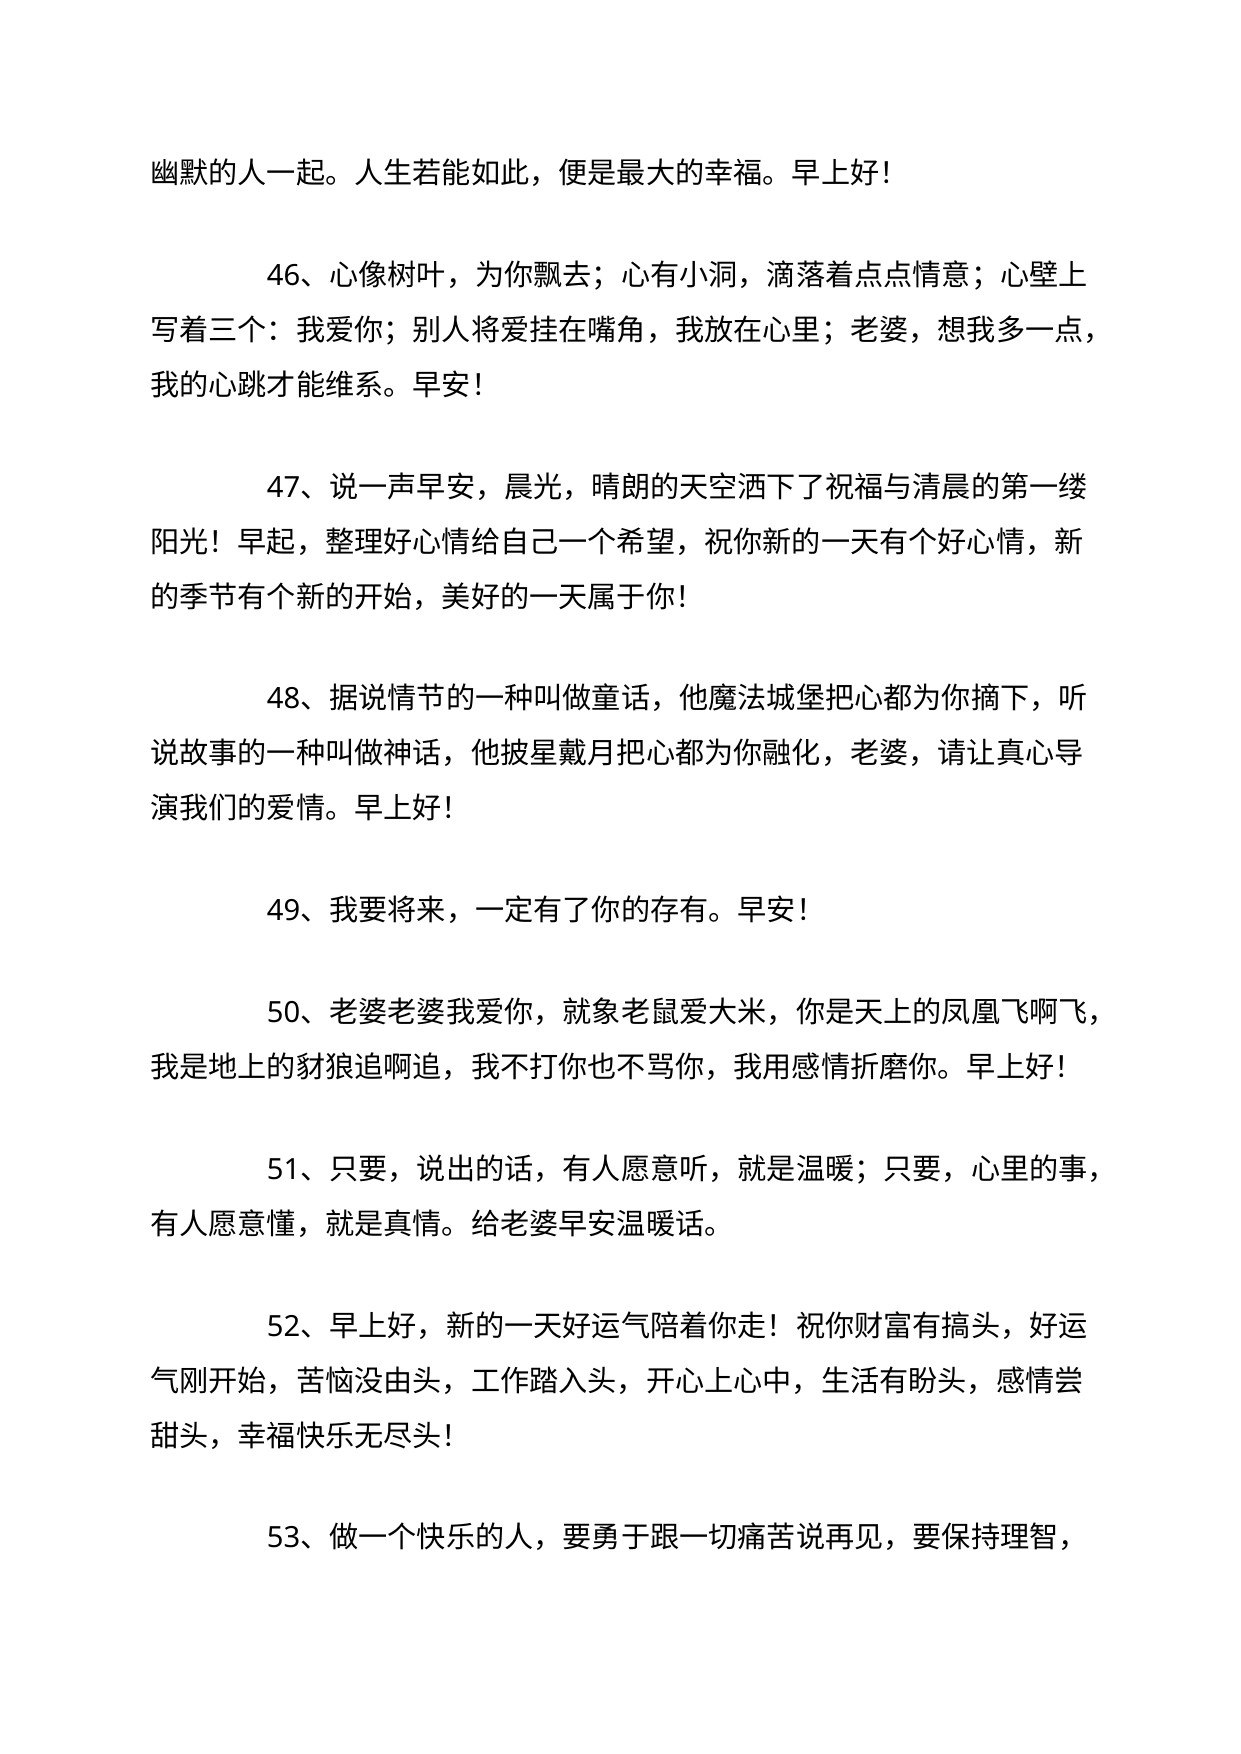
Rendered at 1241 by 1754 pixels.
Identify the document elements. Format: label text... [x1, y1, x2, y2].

text 50、老婆老婆我爱你，就象老鼠爱大米，你是天上的凤凰飞啊飞，我是地上的豺狼追啊追，我不打你也不骂你，我用感情折磨你。早上好！ [150, 989, 1090, 1086]
text 46、心像树叶，为你飘去；心有小洞，滴落着点点情意；心壁上写着三个：我爱你；别人将爱挂在嘴角，我放在心里；老婆，想我多一点，我的心跳才能维系。早安！ [150, 252, 1090, 404]
text 47、说一声早安，晨光，晴朗的天空洒下了祝福与清晨的第一缕阳光！早起，整理好心情给自己一个希望，祝你新的一天有个好心情，新的季节有个新的开始，美好的一天属于你！ [150, 463, 1090, 616]
text 52、早上好，新的一天好运气陪着你走！祝你财富有搞头，好运气刚开始，苦恼没由头，工作踏入头，开心上心中，生活有盼头，感情尝甜头，幸福快乐无尽头！ [150, 1302, 1090, 1454]
text 48、据说情节的一种叫做童话，他魔法城堡把心都为你摘下，听说故事的一种叫做神话，他披星戴月把心都为你融化，老婆，请让真心导演我们的爱情。早上好！ [150, 675, 1090, 827]
text 51、只要，说出的话，有人愿意听，就是温暖；只要，心里的事，有人愿意懂，就是真情。给老婆早安温暖话。 [150, 1146, 1090, 1243]
text 49、我要将来，一定有了你的存有。早安！ [150, 887, 1090, 929]
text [150, 150, 1090, 192]
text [150, 1514, 1090, 1556]
